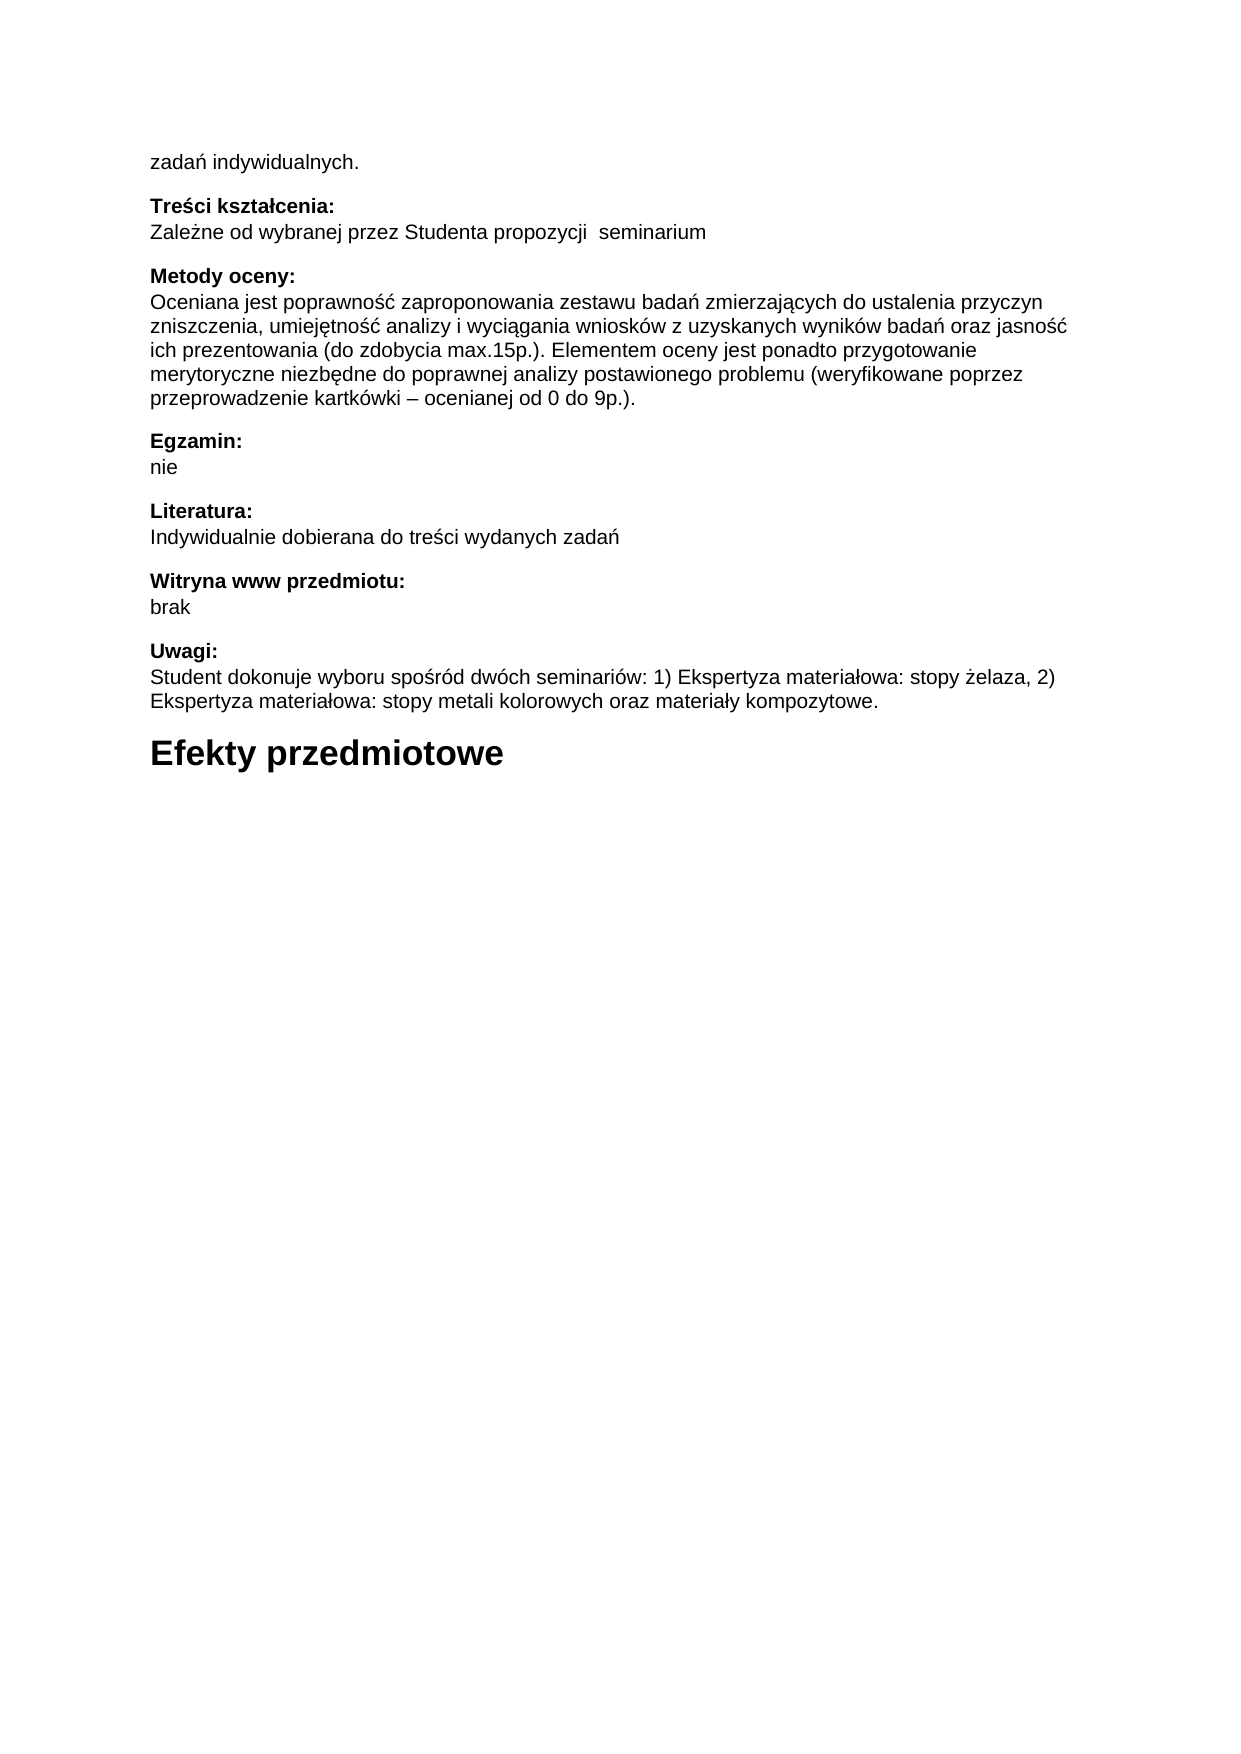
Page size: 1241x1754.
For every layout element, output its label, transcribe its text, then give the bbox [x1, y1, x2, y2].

text Uwagi: [150, 638, 1090, 662]
text Indywidualnie dobierana do treści wydanych zadań [150, 525, 1090, 549]
text Zależne od wybranej przez Studenta propozycji seminarium [150, 220, 1090, 244]
text Oceniana jest poprawność zaproponowania zestawu badań zmierzających do ustalenia przyczyn zniszczenia, umiejętność analizy i wyciągania wniosków z uzyskanych wyników badań oraz jasność ich prezentowania (do zdobycia max.15p.). Elementem oceny jest ponadto przygotowanie merytoryczne niezbędne do poprawnej analizy postawionego problemu (weryfikowane poprzez przeprowadzenie kartkówki – ocenianej od 0 do 9p.). [150, 289, 1090, 409]
text Egzamin: [150, 429, 1090, 453]
text Metody oceny: [150, 263, 1090, 287]
text Literatura: [150, 499, 1090, 523]
text Witryna www przedmiotu: [150, 569, 1090, 593]
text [150, 150, 1090, 174]
subtitle Efekty przedmiotowe [150, 732, 1090, 773]
text Treści kształcenia: [150, 194, 1090, 218]
text brak [150, 595, 1090, 619]
text Student dokonuje wyboru spośród dwóch seminariów: 1) Ekspertyza materiałowa: stopy żelaza, 2) Ekspertyza materiałowa: stopy metali kolorowych oraz materiały kompozytowe. [150, 664, 1090, 712]
text nie [150, 455, 1090, 479]
